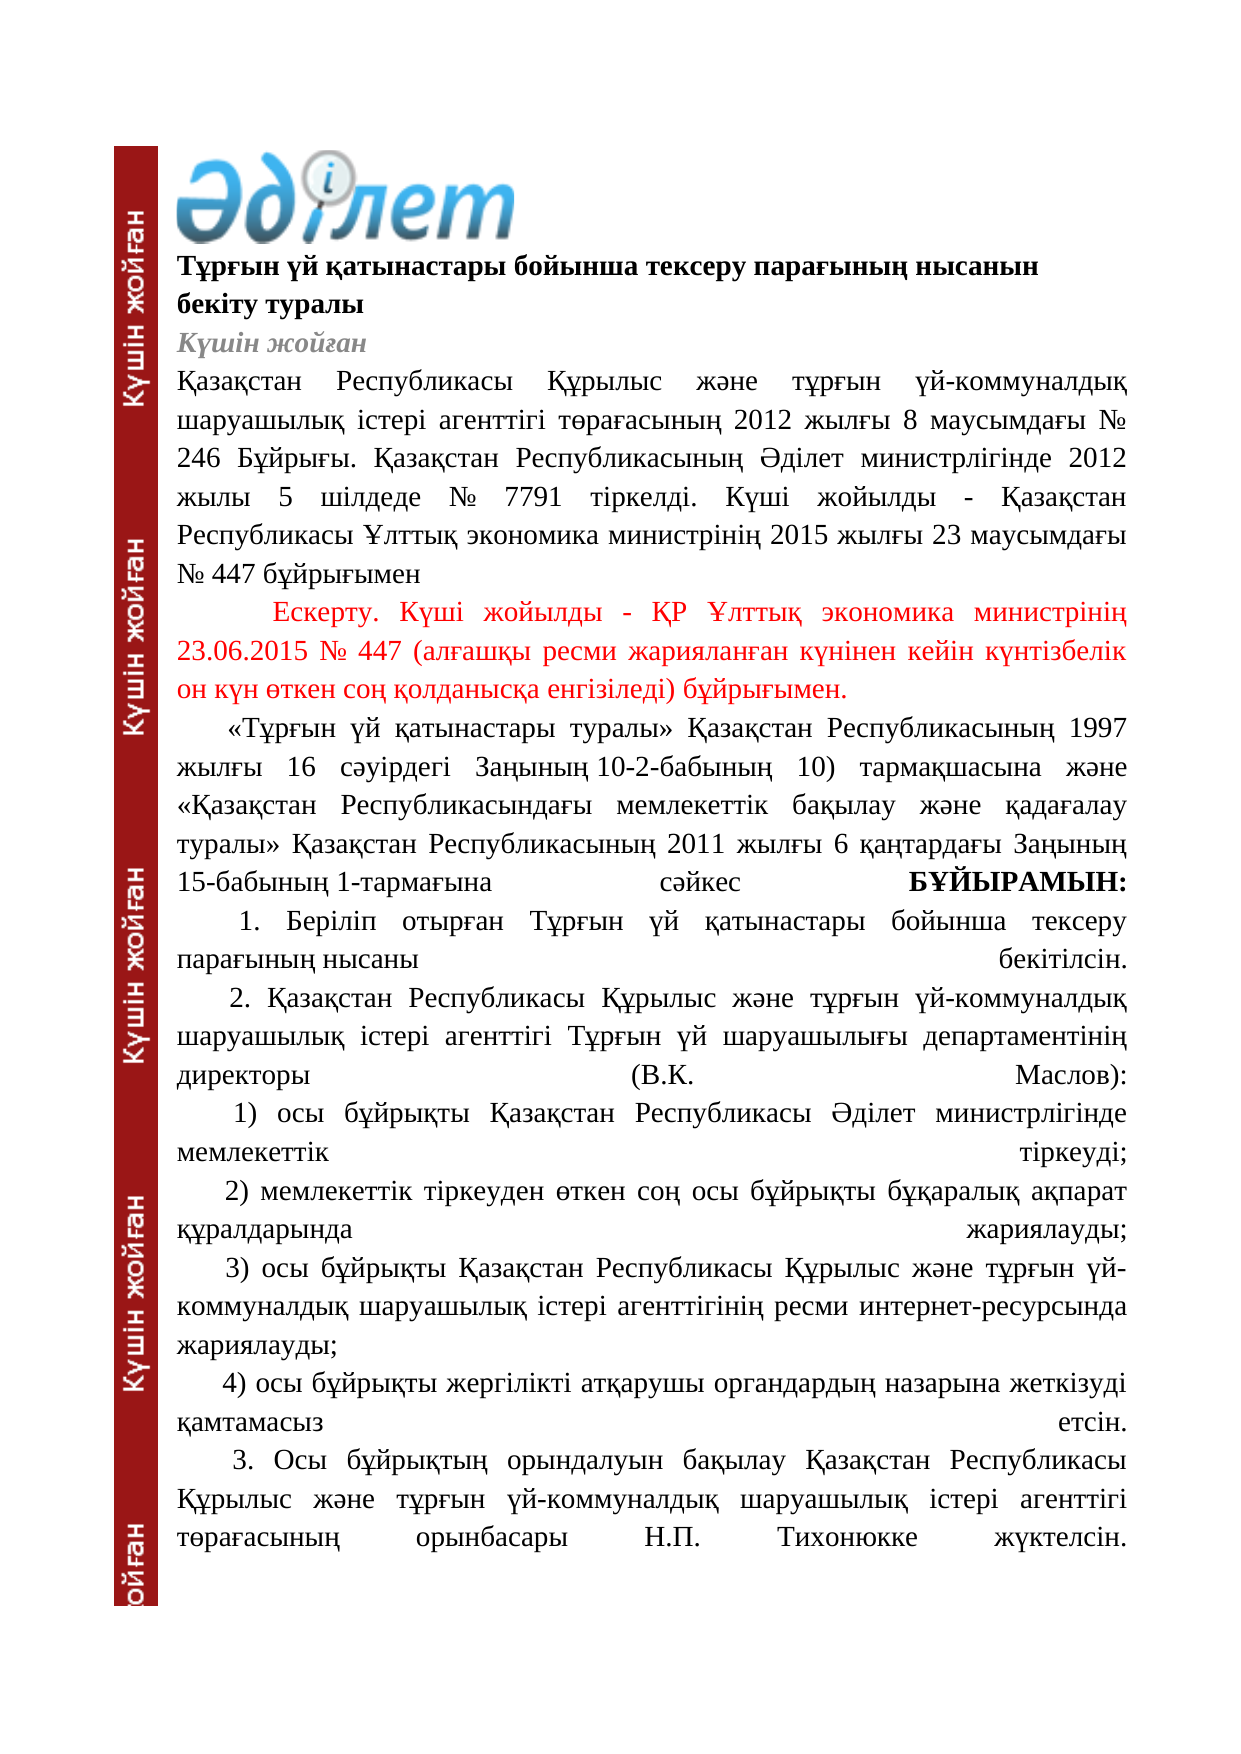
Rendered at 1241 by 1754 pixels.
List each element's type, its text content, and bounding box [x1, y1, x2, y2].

picture [114, 358, 158, 363]
picture [114, 589, 158, 594]
picture [114, 146, 158, 248]
text Қазақстан Республикасы Құрылыс және тұрғын үй-коммуналдық шаруашылық істері агенттігі төрағасының 2012 жылғы 8 маусымдағы № 246 Бұйрығы. Қазақстан Республикасының Әділет министрлігінде 2012 жылы 5 шілдеде № 7791 тіркелді. Күші жойылды - Қазақстан Республикасы Ұлттық экономика министрінің 2015 жылғы 23 маусымдағы № 447 бұйрығымен [112, 363, 1128, 589]
picture [114, 1553, 158, 1606]
text Күшін жойған [112, 325, 1128, 358]
text Тұрғын үй қатынастары бойынша тексеру парағының нысанын бекіту туралы [112, 248, 1128, 320]
text Ескерту. Күші жойылды - ҚР Ұлттық экономика министрінің 23.06.2015 № 447 (алғашқы ресми жарияланған күнінен кейін күнтізбелік он күн өткен соң қолданысқа енгізіледі) бұйрығымен. [112, 594, 1128, 705]
picture [176, 150, 515, 244]
picture [114, 320, 158, 325]
picture [114, 705, 158, 710]
